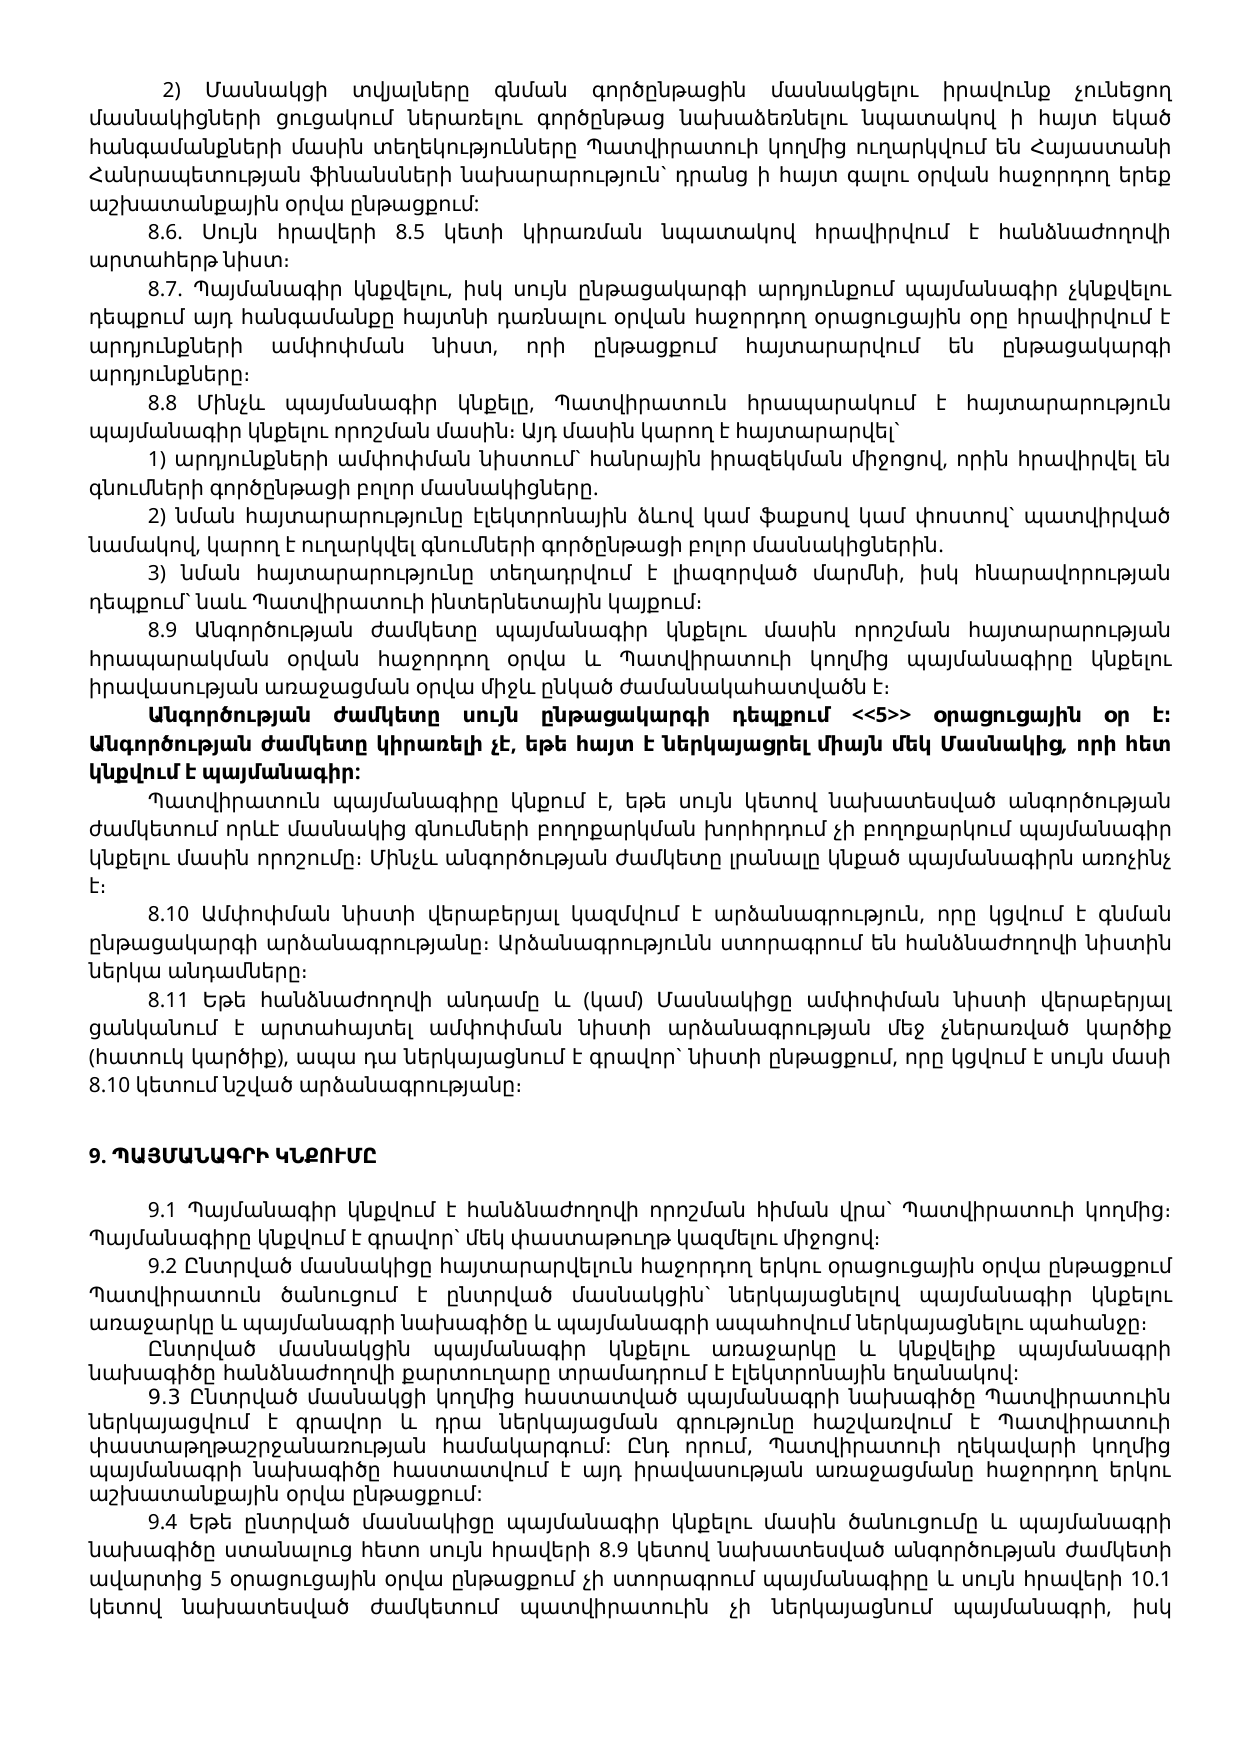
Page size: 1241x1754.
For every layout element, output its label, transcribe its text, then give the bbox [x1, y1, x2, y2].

text 8.8 Մինչև պայմանագիր կնքելը, Պատվիրատուն հրապարակում է հայտարարություն պայմանագիր կնքելու որոշման մասին։ Այդ մասին կարող է հայտարարվել` [89, 388, 1172, 444]
text 8.9 Անգործության ժամկետը պայմանագիր կնքելու մասին որոշման հայտարարության հրապարակման օրվան հաջորդող օրվա և Պատվիրատուի կողմից պայմանագիրը կնքելու իրավասության առաջացման օրվա միջև ընկած ժամանակահատվածն է։ [89, 615, 1172, 701]
text 9.1 Պայմանագիր կնքվում է հանձնաժողովի որոշման հիման վրա` Պատվիրատուի կողմից։ Պայմանագիրը կնքվում է գրավոր` մեկ փաստաթուղթ կազմելու միջոցով։ [89, 1195, 1172, 1252]
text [89, 1507, 1172, 1649]
text 1) արդյունքների ամփոփման նիստում` հանրային իրազեկման միջոցով, որին հրավիրվել են գնումների գործընթացի բոլոր մասնակիցները. [89, 444, 1172, 501]
text 3) նման հայտարարությունը տեղադրվում է լիազորված մարմնի, իսկ հնարավորության դեպքում` նաև Պատվիրատուի ինտերնետային կայքում։ [89, 558, 1172, 615]
text 2) նման հայտարարությունը էլեկտրոնային ձևով կամ ֆաքսով կամ փոստով` պատվիրված նամակով, կարող է ուղարկվել գնումների գործընթացի բոլոր մասնակիցներին. [89, 501, 1172, 558]
text Ընտրված մասնակցին պայմանագիր կնքելու առաջարկը և կնքվելիք պայմանագրի նախագիծը հանձնաժողովի քարտուղարը տրամադրում է էլեկտրոնային եղանակով: [89, 1337, 1172, 1385]
text 8.7. Պայմանագիր կնքվելու, իսկ սույն ընթացակարգի արդյունքում պայմանագիր չկնքվելու դեպքում այդ հանգամանքը հայտնի դառնալու օրվան հաջորդող օրացուցային օրը հրավիրվում է արդյունքների ամփոփման նիստ, որի ընթացքում հայտարարվում են ընթացակարգի արդյունքները։ [89, 274, 1172, 388]
text 8.10 Ամփոփման նիստի վերաբերյալ կազմվում է արձանագրություն, որը կցվում է գնման ընթացակարգի արձանագրությանը։ Արձանագրությունն ստորագրում են հանձնաժողովի նիստին ներկա անդամները։ [89, 899, 1172, 985]
text 9.3 Ընտրված մասնակցի կողմից հաստատված պայմանագրի նախագիծը Պատվիրատուին ներկայացվում է գրավոր և դրա ներկայացման գրությունը հաշվառվում է Պատվիրատուի փաստաթղթաշրջանառության համակարգում: Ընդ որում, Պատվիրատուի ղեկավարի կողմից պայմանագրի նախագիծը հաստատվում է այդ իրավասության առաջացմանը հաջորդող երկու աշխատանքային օրվա ընթացքում: [89, 1385, 1172, 1507]
text 2) Մասնակցի տվյալները գնման գործընթացին մասնակցելու իրավունք չունեցող մասնակիցների ցուցակում ներառելու գործընթաց նախաձեռնելու նպատակով ի հայտ եկած հանգամանքների մասին տեղեկությունները Պատվիրատուի կողմից ուղարկվում են Հայաստանի Հանրապետության ֆինանսների նախարարություն` դրանց ի հայտ գալու օրվան հաջորդող երեք աշխատանքային օրվա ընթացքում: [89, 75, 1172, 217]
text Պատվիրատուն պայմանագիրը կնքում է, եթե սույն կետով նախատեսված անգործության ժամկետում որևէ մասնակից գնումների բողոքարկման խորհրդում չի բողոքարկում պայմանագիր կնքելու մասին որոշումը։ Մինչև անգործության ժամկետը լրանալը կնքած պայմանագիրն առոչինչ է։ [89, 786, 1172, 899]
text Անգործության ժամկետը սույն ընթացակարգի դեպքում <<5>> օրացուցային օր է։ Անգործության ժամկետը կիրառելի չէ, եթե հայտ է ներկայացրել միայն մեկ Մասնակից, որի հետ կնքվում է պայմանագիր: [89, 701, 1172, 786]
text 9.2 Ընտրված մասնակիցը հայտարարվելուն հաջորդող երկու օրացուցային օրվա ընթացքում Պատվիրատուն ծանուցում է ընտրված մասնակցին` ներկայացնելով պայմանագիր կնքելու առաջարկը և պայմանագրի նախագիծը և պայմանագրի ապահովում ներկայացնելու պահանջը։ [89, 1252, 1172, 1337]
text 9. ՊԱՅՄԱՆԱԳՐԻ ԿՆՔՈՒՄԸ [89, 1141, 1172, 1170]
text 8.6. Սույն հրավերի 8.5 կետի կիրառման նպատակով հրավիրվում է հանձնաժողովի արտահերթ նիստ։ [89, 217, 1172, 274]
text 8.11 Եթե հանձնաժողովի անդամը և (կամ) Մասնակիցը ամփոփման նիստի վերաբերյալ ցանկանում է արտահայտել ամփոփման նիստի արձանագրության մեջ չներառված կարծիք (հատուկ կարծիք), ապա դա ներկայացնում է գրավոր` նիստի ընթացքում, որը կցվում է սույն մասի 8.10 կետում նշված արձանագրությանը։ [89, 985, 1172, 1099]
